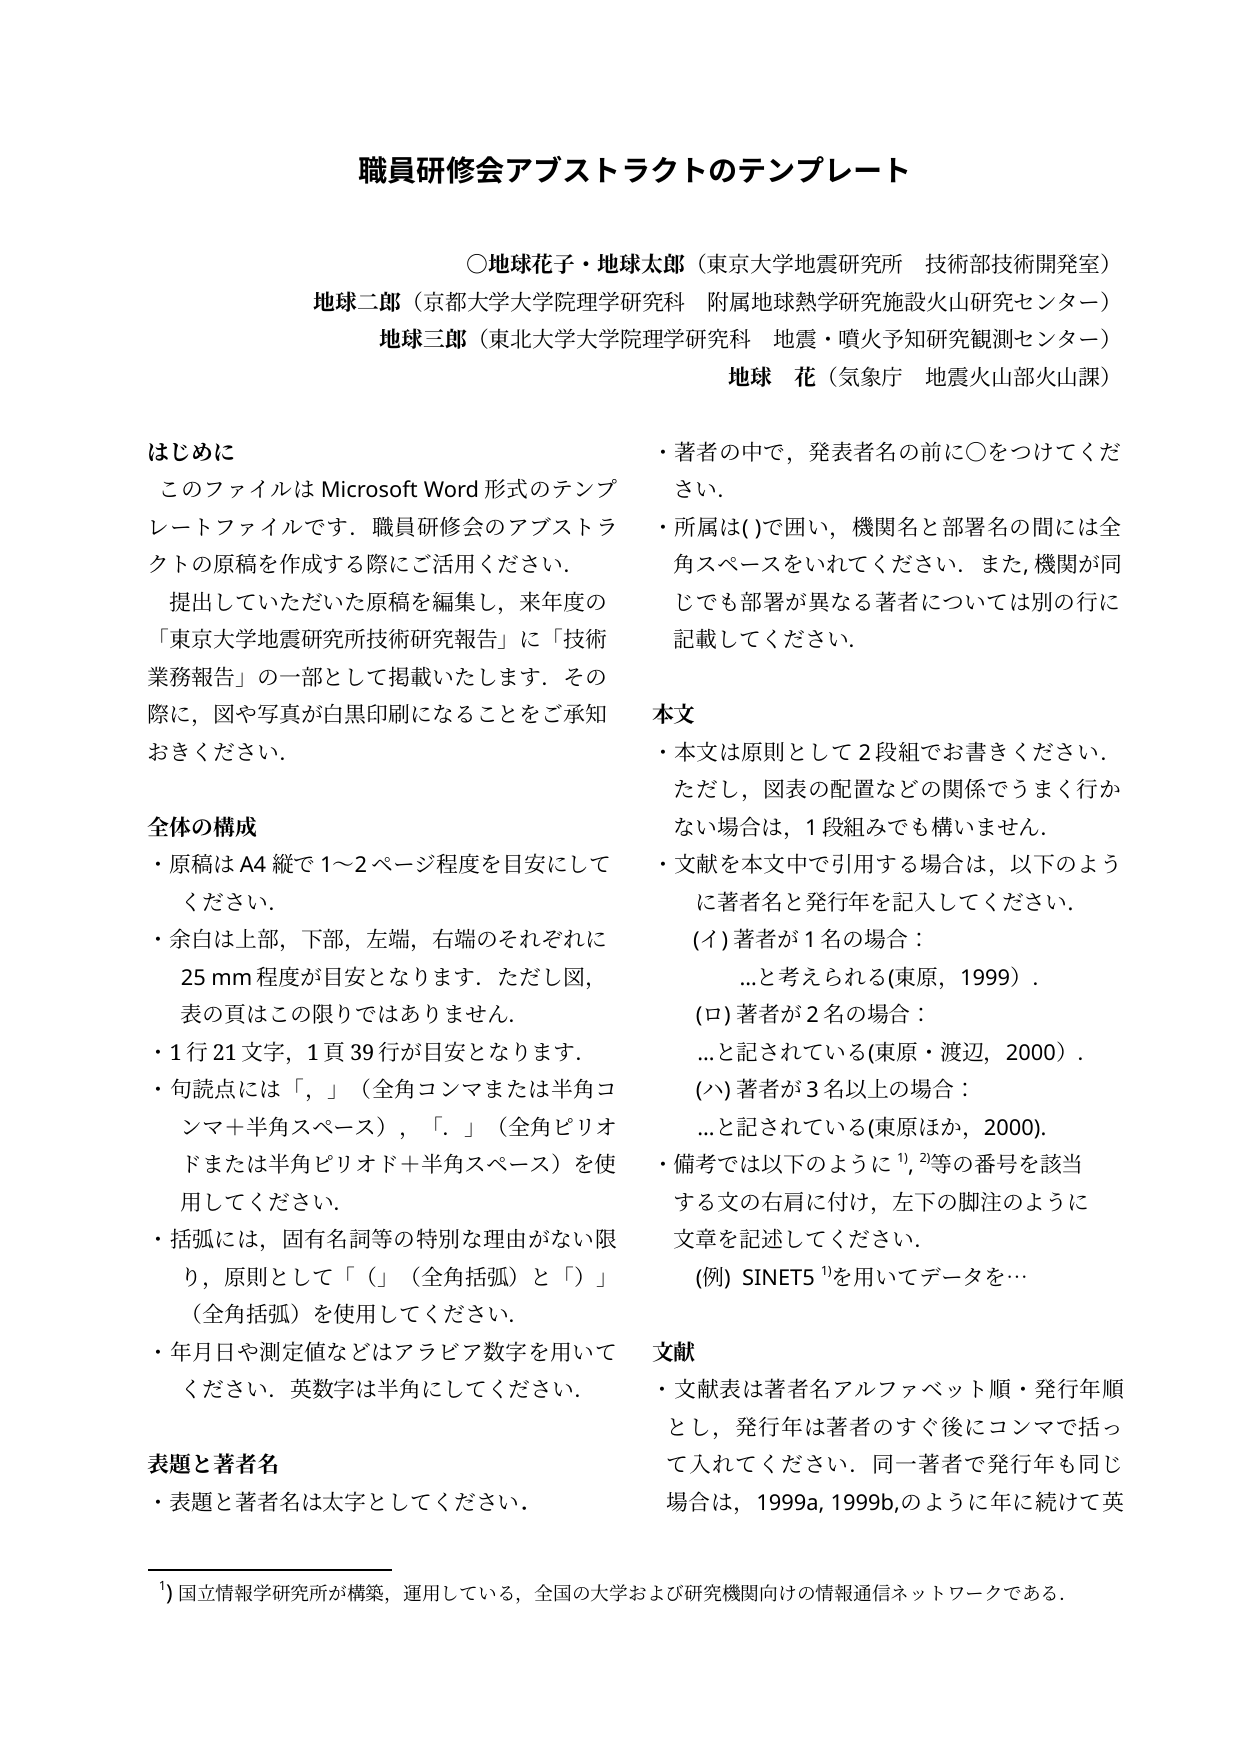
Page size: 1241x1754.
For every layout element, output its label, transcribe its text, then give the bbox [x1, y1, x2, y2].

text ・原稿はA4 縦で1～2ページ程度を目安にしてください． [148, 844, 618, 919]
text 全体の構成 [148, 807, 618, 844]
text ・所属は( )で囲い，機関名と部署名の間には全角スペースをいれてください．また, 機関が同じでも部署が異なる著者については別の行に記載してください． [652, 507, 1122, 657]
text 職員研修会アブストラクトのテンプレート [148, 148, 1122, 190]
text (例) SINET5 )を用いてデータを… [652, 1257, 1122, 1294]
text …と記されている(東原ほか，2000). [652, 1107, 1122, 1144]
text (ハ) 著者が3名以上の場合： [652, 1069, 1122, 1107]
text 地球 花（気象庁 地震火山部火山課） [148, 357, 1122, 394]
text …と考えられる(東原，1999）． [652, 957, 1122, 994]
text 〇地球花子・地球太郎（東京大学地震研究所 技術部技術開発室） [148, 244, 1122, 282]
text 地球三郎（東北大学大学院理学研究科 地震・噴火予知研究観測センター） [148, 319, 1122, 357]
text ・表題と著者名は太字としてください． [148, 1482, 618, 1519]
text ・備考では以下のように1), 2)等の番号を該当 [652, 1144, 1122, 1182]
text ・括弧には，固有名詞等の特別な理由がない限り，原則として「（」（全角括弧）と「）」（全角括弧）を使用してください． [148, 1219, 618, 1332]
text ・年月日や測定値などはアラビア数字を用いてください．英数字は半角にしてください． [148, 1332, 618, 1407]
text ・1行21文字，1頁39行が目安となります． [148, 1032, 618, 1069]
text 提出していただいた原稿を編集し，来年度の「東京大学地震研究所技術研究報告」に「技術業務報告」の一部として掲載いたします．その際に，図や写真が白黒印刷になることをご承知おきください． [148, 582, 618, 769]
text 地球二郎（京都大学大学院理学研究科 附属地球熱学研究施設火山研究センター） [148, 282, 1122, 319]
text 本文 [652, 694, 1122, 732]
text (イ) 著者が1名の場合： [671, 919, 1122, 957]
text …と記されている(東原・渡辺，2000）． [652, 1032, 1122, 1069]
text 表題と著者名 [148, 1444, 618, 1482]
text ・余白は上部，下部，左端，右端のそれぞれに25 mm程度が目安となります．ただし図，表の頁はこの限りではありません． [148, 919, 618, 1032]
text ・著者の中で，発表者名の前に〇をつけてください． [652, 432, 1122, 507]
text する文の右肩に付け，左下の脚注のように [674, 1182, 1122, 1219]
text ・文献を本文中で引用する場合は，以下のように著者名と発行年を記入してください. [652, 844, 1122, 919]
text ・本文は原則として2段組でお書きください．ただし，図表の配置などの関係でうまく行かない場合は，1段組みでも構いません． [652, 732, 1122, 844]
text ・句読点には「，」（全角コンマまたは半角コンマ＋半角スペース），「．」（全角ピリオドまたは半角ピリオド＋半角スペース）を使用してください． [148, 1069, 618, 1219]
text はじめに [148, 432, 618, 469]
text (ロ) 著者が2名の場合： [652, 994, 1122, 1032]
text このファイルはMicrosoft Word形式のテンプレートファイルです．職員研修会のアブストラクトの原稿を作成する際にご活用ください． [148, 469, 618, 582]
text ・文献表は著者名アルファベット順・発行年順とし，発行年は著者のすぐ後にコンマで括って入れてください．同一著者で発行年も同じ場合は，1999a, 1999b,のように年に続けて英小文字を添えてください． [652, 1369, 1124, 1519]
text 文章を記述してください． [674, 1219, 1122, 1257]
text 文献 [652, 1332, 1122, 1369]
